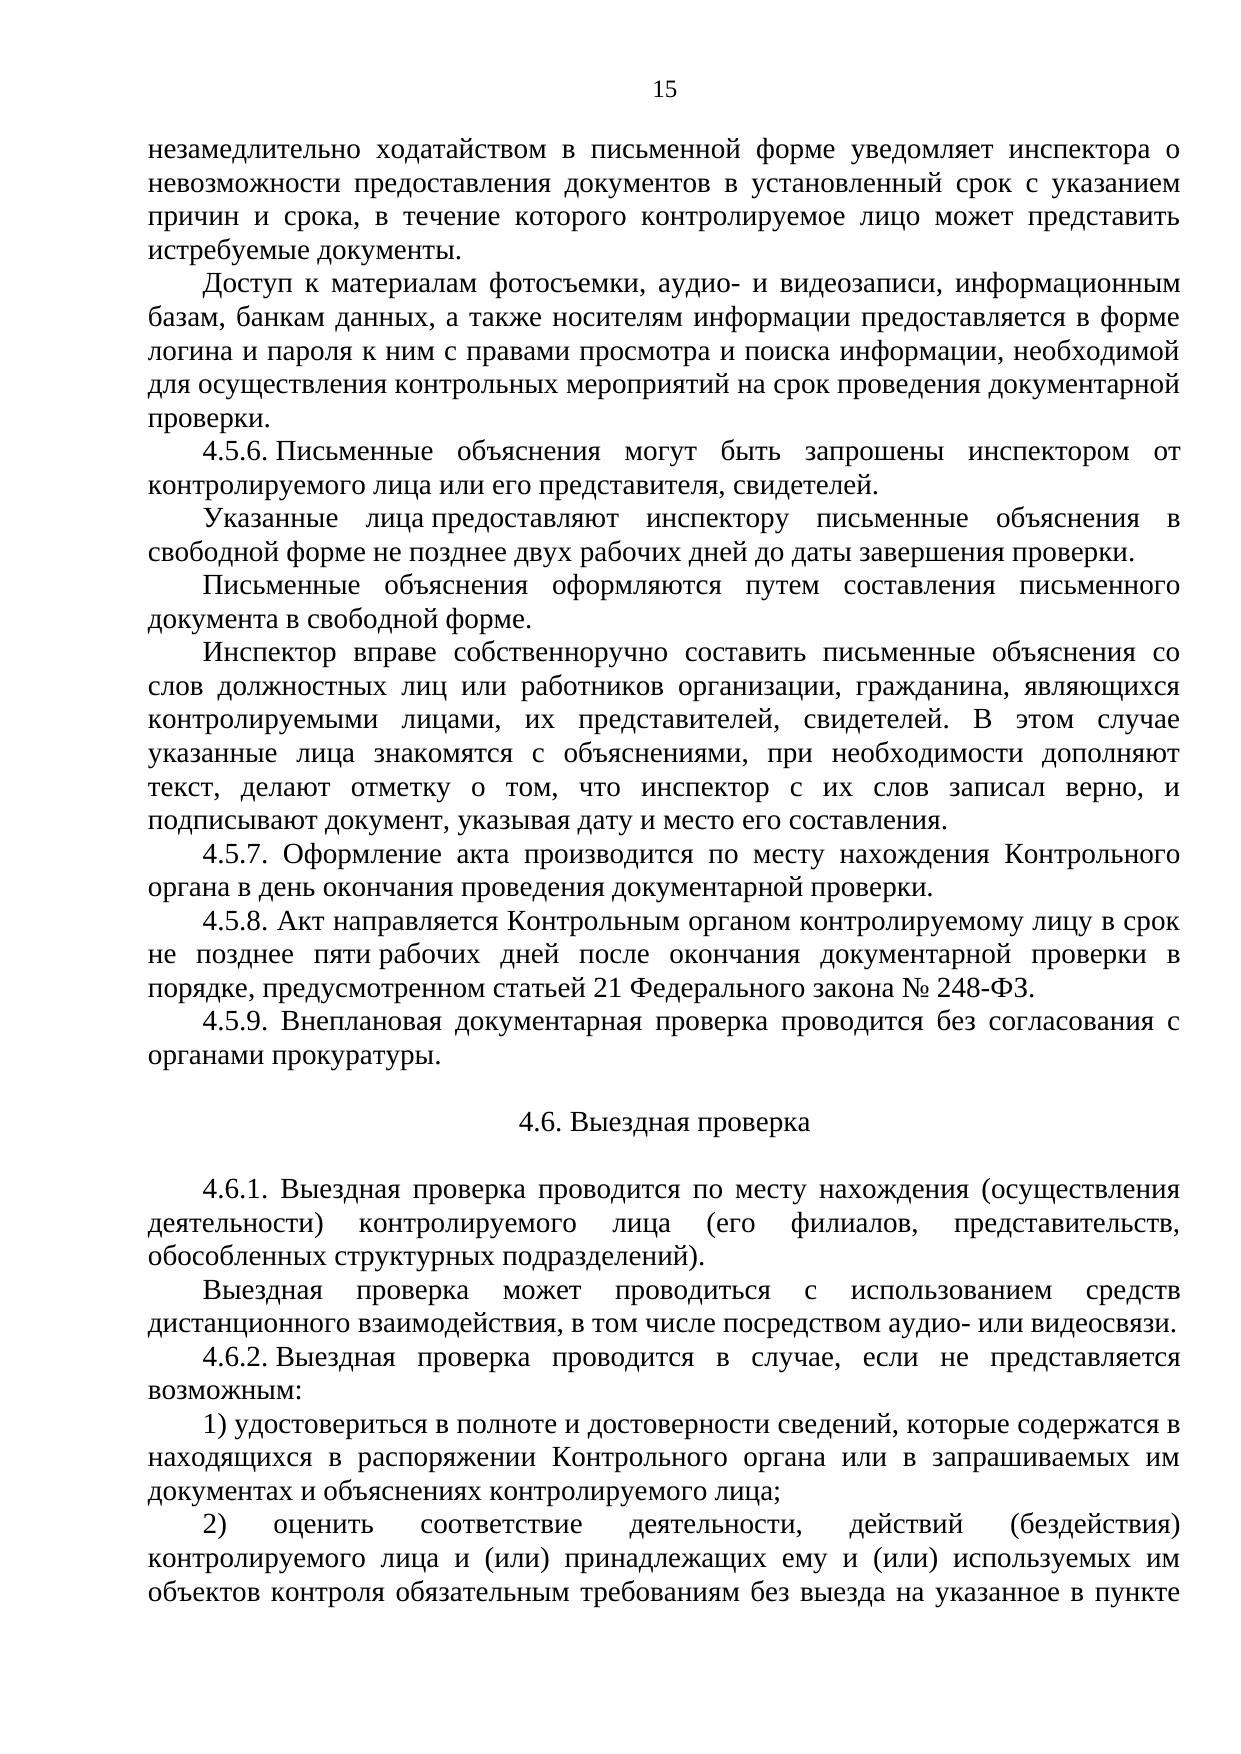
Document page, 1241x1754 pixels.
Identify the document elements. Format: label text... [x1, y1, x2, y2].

text 4.5.7. Оформление акта производится по месту нахождения Контрольного органа в день окончания проведения документарной проверки. [148, 836, 1181, 903]
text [148, 131, 1181, 266]
text 4.6.1. Выездная проверка проводится по месту нахождения (осуществления деятельности) контролируемого лица (его филиалов, представительств, обособленных структурных подразделений). [148, 1171, 1181, 1272]
text 4.5.9. Внеплановая документарная проверка проводится без согласования с органами прокуратуры. [148, 1003, 1181, 1071]
text Доступ к материалам фотосъемки, аудио- и видеозаписи, информационным базам, банкам данных, а также носителям информации предоставляется в форме логина и пароля к ним с правами просмотра и поиска информации, необходимой для осуществления контрольных мероприятий на срок проведения документарной проверки. [148, 266, 1181, 433]
text Письменные объяснения оформляются путем составления письменного документа в свободной форме. [148, 567, 1181, 634]
text Выездная проверка может проводиться с использованием средств дистанционного взаимодействия, в том числе посредством аудио- или видеосвязи. [148, 1272, 1181, 1339]
text 4.6. Выездная проверка [148, 1104, 1181, 1138]
text 4.5.6. Письменные объяснения могут быть запрошены инспектором от контролируемого лица или его представителя, свидетелей. [148, 433, 1181, 500]
text Указанные лица предоставляют инспектору письменные объяснения в свободной форме не позднее двух рабочих дней до даты завершения проверки. [148, 500, 1181, 567]
text 4.6.2. Выездная проверка проводится в случае, если не представляется возможным: [148, 1339, 1181, 1406]
text 1) удостовериться в полноте и достоверности сведений, которые содержатся в находящихся в распоряжении Контрольного органа или в запрашиваемых им документах и объяснениях контролируемого лица; [148, 1406, 1181, 1507]
text Инспектор вправе собственноручно составить письменные объяснения со слов должностных лиц или работников организации, гражданина, являющихся контролируемыми лицами, их представителей, свидетелей. В этом случае указанные лица знакомятся с объяснениями, при необходимости дополняют текст, делают отметку о том, что инспектор с их слов записал верно, и подписывают документ, указывая дату и место его составления. [148, 634, 1181, 836]
text 4.5.8. Акт направляется Контрольным органом контролируемому лицу в срок не позднее пяти рабочих дней после окончания документарной проверки в порядке, предусмотренном статьей 21 Федерального закона № 248-ФЗ. [148, 903, 1181, 1003]
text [148, 1507, 1181, 1607]
